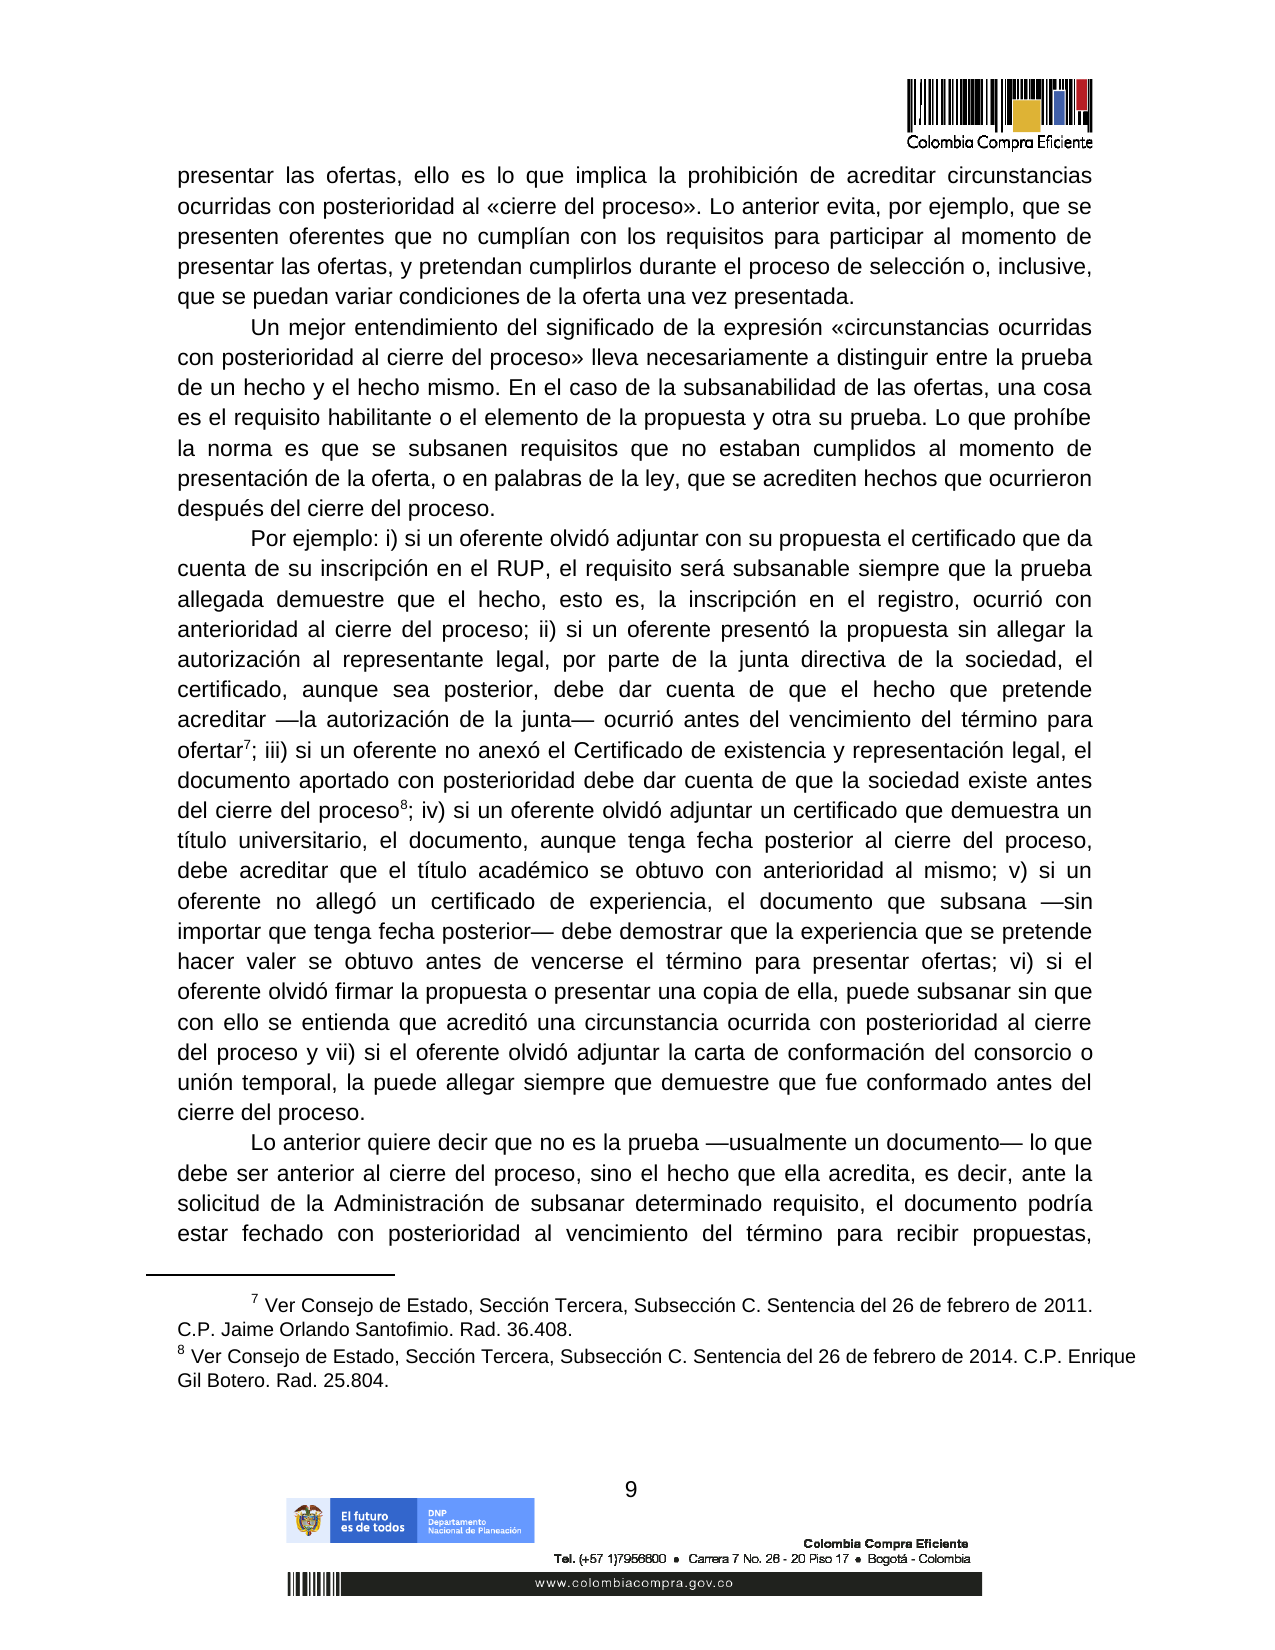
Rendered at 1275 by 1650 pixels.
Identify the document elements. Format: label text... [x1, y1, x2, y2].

text De conformidad con el artículo 5 de la Ley 1882 de 2018, lo subsanable es la prueba de todas las circunstancias ocurridas antes del vencimiento del término para presentar las ofertas, ello es lo que implica la prohibición de acreditar circunstancias ocurridas con posterioridad al «cierre del proceso». Lo anterior evita, por ejemplo, que se presenten oferentes que no cumplían con los requisitos para participar al momento de presentar las ofertas, y pretendan cumplirlos durante el proceso de selección o, inclusive, que se puedan variar condiciones de la oferta una vez presentada. [177, 162, 1093, 310]
picture [907, 79, 1093, 152]
text Un mejor entendimiento del significado de la expresión «circunstancias ocurridas con posterioridad al cierre del proceso» lleva necesariamente a distinguir entre la prueba de un hecho y el hecho mismo. En el caso de la subsanabilidad de las ofertas, una cosa es el requisito habilitante o el elemento de la propuesta y otra su prueba. Lo que prohíbe la norma es que se subsanen requisitos que no estaban cumplidos al momento de presentación de la oferta, o en palabras de la ley, que se acrediten hechos que ocurrieron después del cierre del proceso. [177, 314, 1093, 521]
picture [286, 1498, 983, 1596]
text Por ejemplo: i) si un oferente olvidó adjuntar con su propuesta el certificado que da cuenta de su inscripción en el RUP, el requisito será subsanable siempre que la prueba allegada demuestre que el hecho, esto es, la inscripción en el registro, ocurrió con anterioridad al cierre del proceso; ii) si un oferente presentó la propuesta sin allegar la autorización al representante legal, por parte de la junta directiva de la sociedad, el certificado, aunque sea posterior, debe dar cuenta de que el hecho que pretende acreditar —la autorización de la junta— ocurrió antes del vencimiento del término para ofertar; iii) si un oferente no anexó el Certificado de existencia y representación legal, el documento aportado con posterioridad debe dar cuenta de que la sociedad existe antes del cierre del proceso; iv) si un oferente olvidó adjuntar un certificado que demuestra un título universitario, el documento, aunque tenga fecha posterior al cierre del proceso, debe acreditar que el título académico se obtuvo con anterioridad al mismo; v) si un oferente no allegó un certificado de experiencia, el documento que subsana —sin importar que tenga fecha posterior— debe demostrar que la experiencia que se pretende hacer valer se obtuvo antes de vencerse el término para presentar ofertas; vi) si el oferente olvidó firmar la propuesta o presentar una copia de ella, puede subsanar sin que con ello se entienda que acreditó una circunstancia ocurrida con posterioridad al cierre del proceso y vii) si el oferente olvidó adjuntar la carta de conformación del consorcio o unión temporal, la puede allegar siempre que demuestre que fue conformado antes del cierre del proceso. [177, 525, 1093, 1126]
